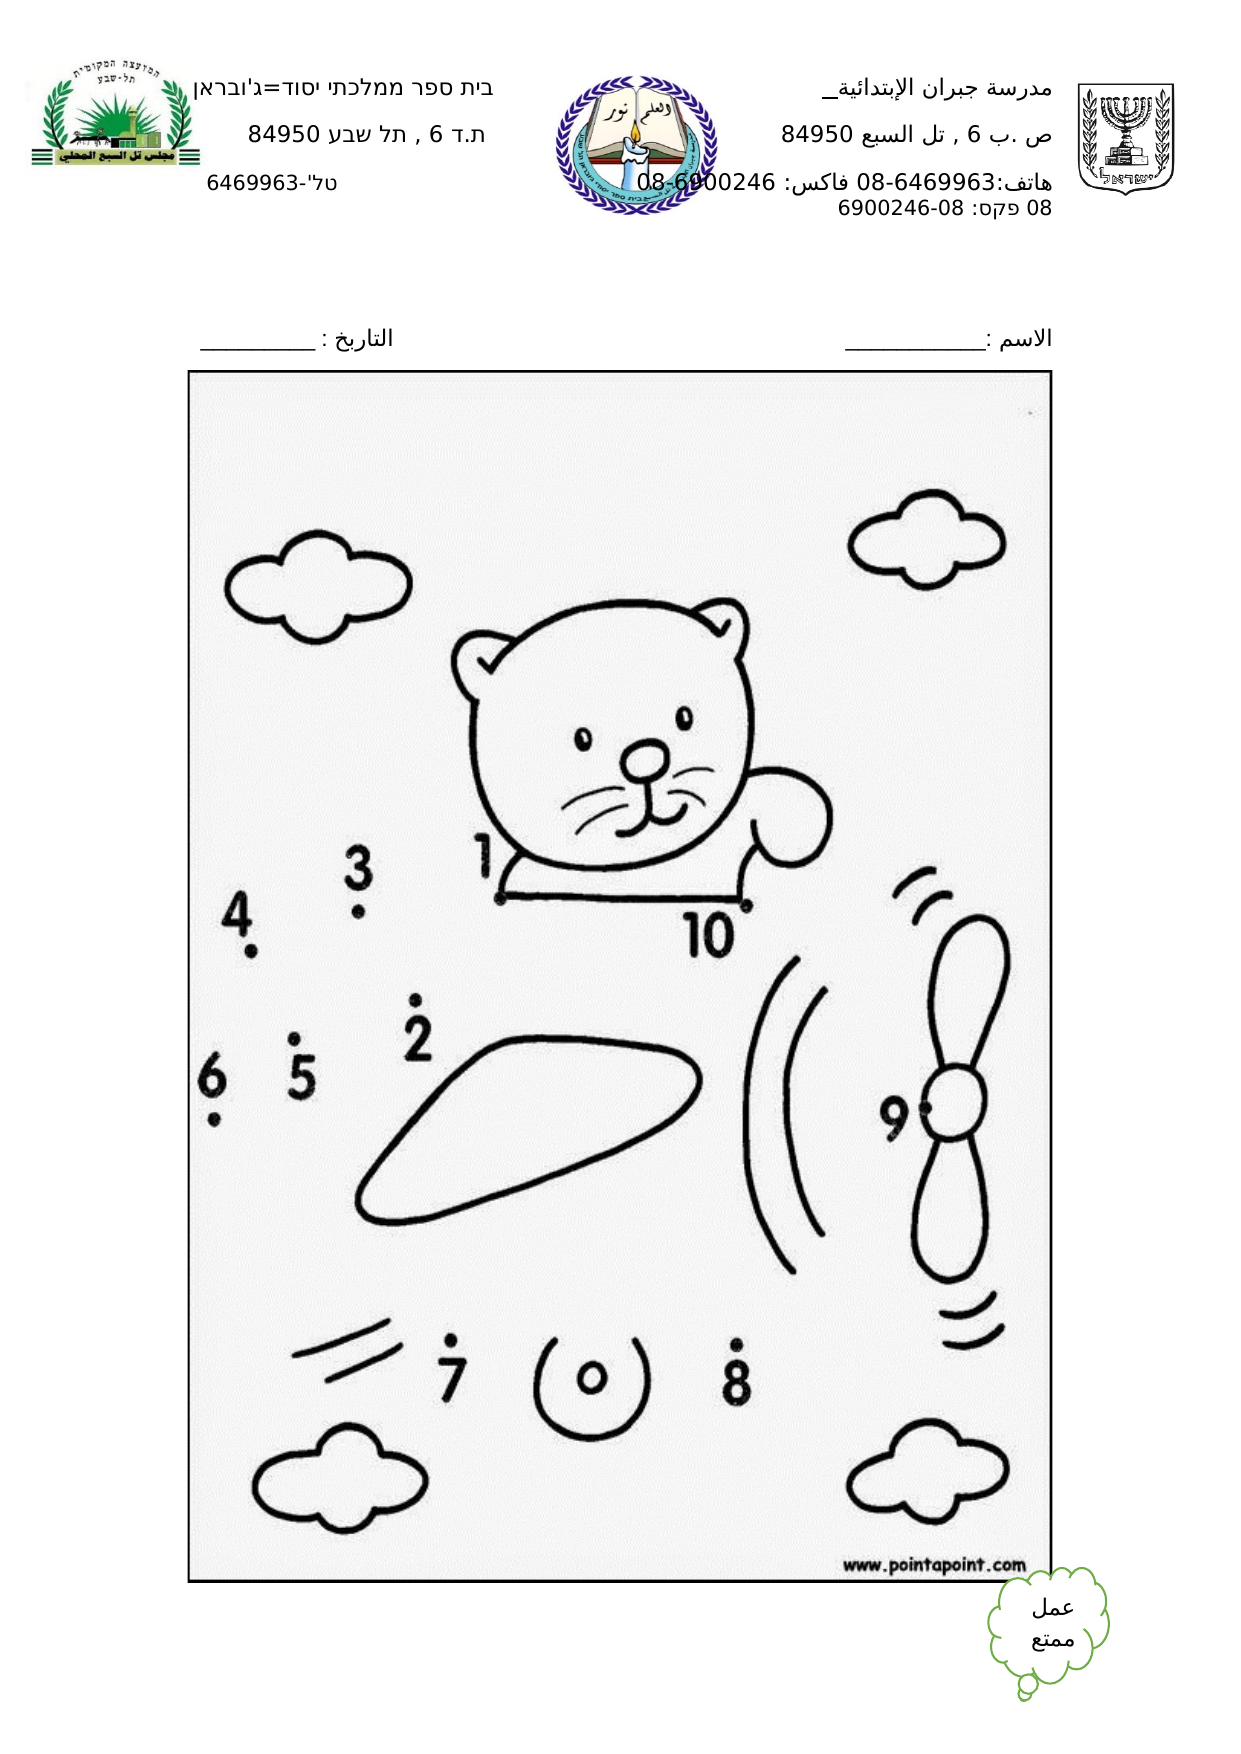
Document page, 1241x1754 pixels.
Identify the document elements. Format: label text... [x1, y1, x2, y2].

text الاسم :___________ التاربخ : _________ [187, 325, 1053, 352]
picture [552, 75, 719, 215]
picture [24, 34, 208, 186]
picture [1068, 75, 1185, 204]
picture [187, 370, 1053, 1583]
